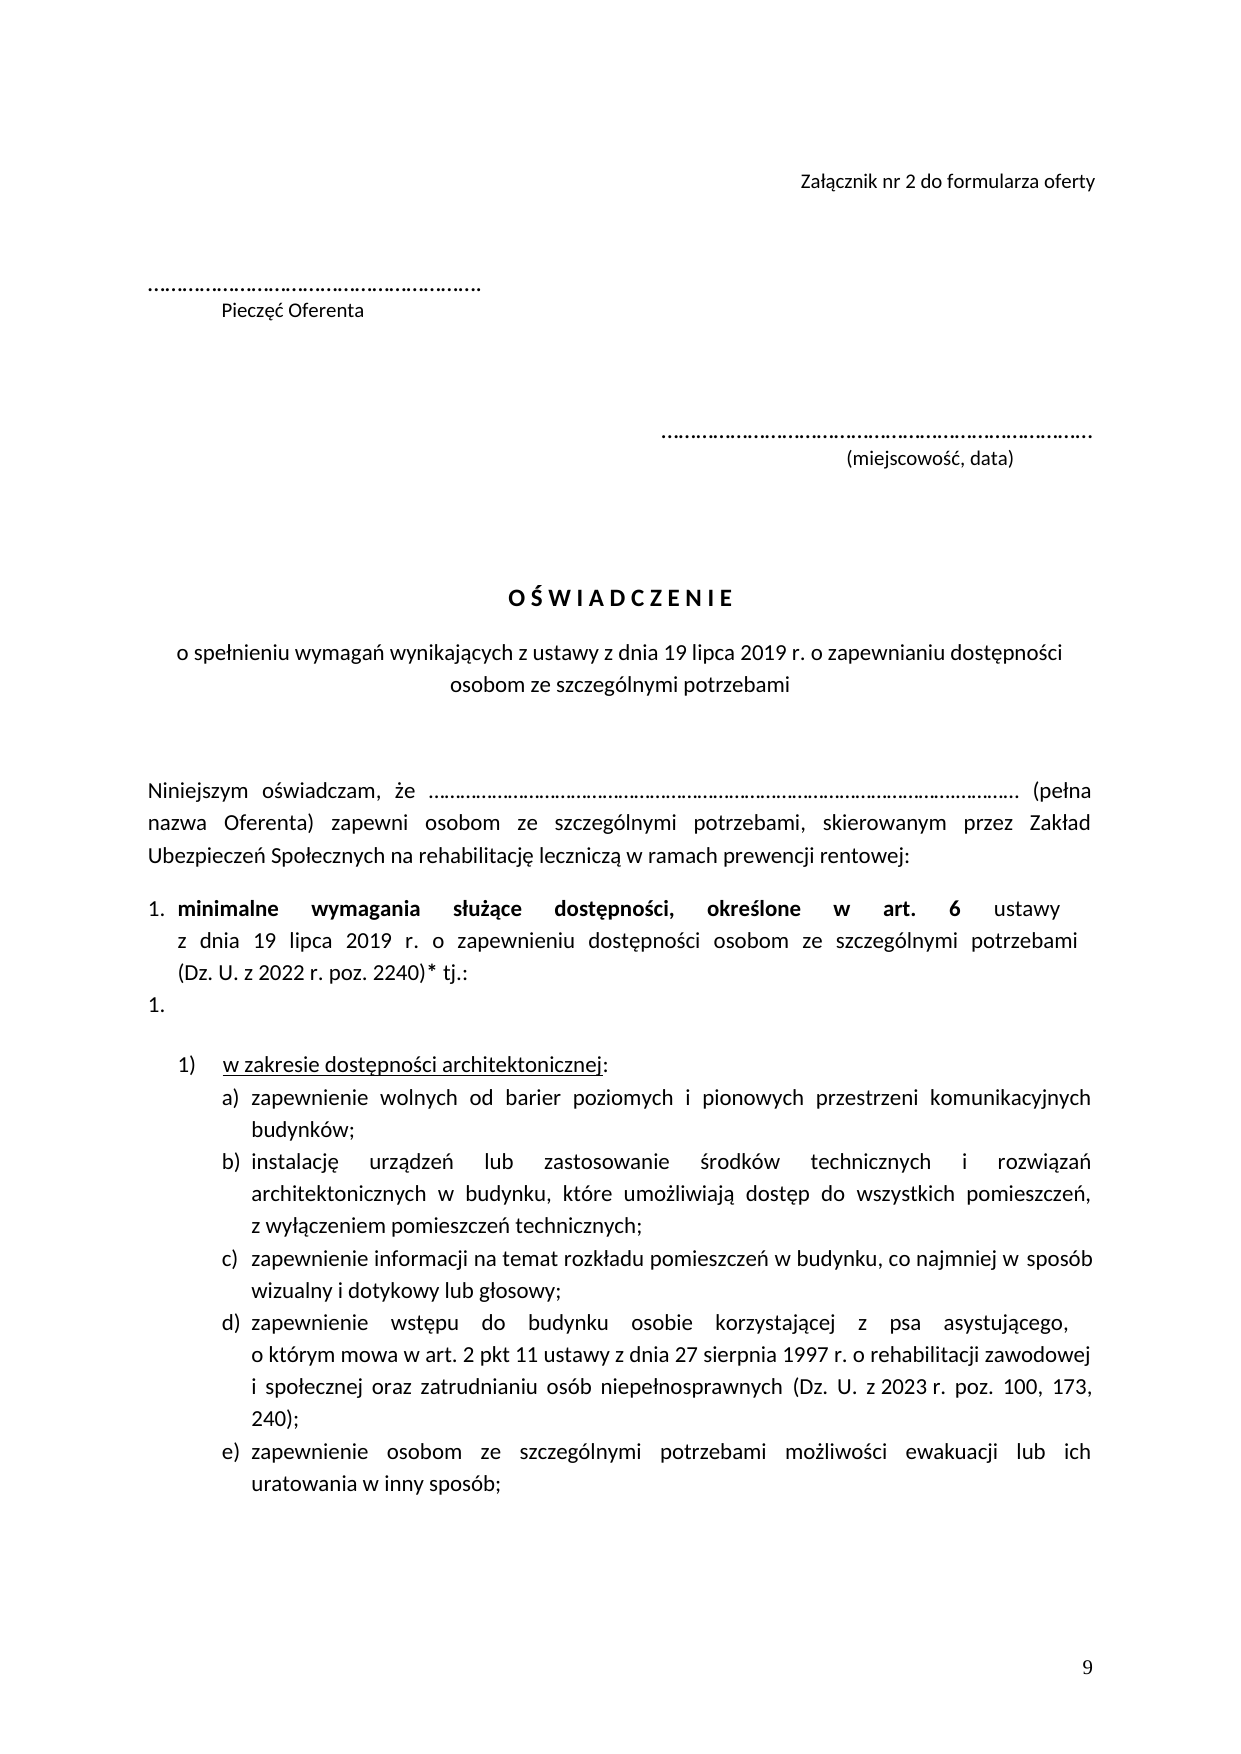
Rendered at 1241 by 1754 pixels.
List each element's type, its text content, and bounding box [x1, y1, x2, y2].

text Niniejszym oświadczam, że ……………………………………………………………………………………….………… (pełna nazwa Oferenta) zapewni osobom ze szczególnymi potrzebami, skierowanym przez Zakład Ubezpieczeń Społecznych na rehabilitację leczniczą w ramach prewencji rentowej: [148, 776, 1092, 869]
list zapewnienie wstępu do budynku osobie korzystającej z psa asystującego, o którym mowa w art. 2 pkt 11 ustawy z dnia 27 sierpnia 1997 r. o rehabilitacji zawodowej i społecznej oraz zatrudnianiu osób niepełnosprawnych (Dz. U. z 2023 r. poz. 100, 173, 240); [222, 1308, 1092, 1433]
list instalację urządzeń lub zastosowanie środków technicznych i rozwiązań architektonicznych w budynku, które umożliwiają dostęp do wszystkich pomieszczeń, z wyłączeniem pomieszczeń technicznych; [222, 1147, 1092, 1239]
list zapewnienie osobom ze szczególnymi potrzebami możliwości ewakuacji lub ich uratowania w inny sposób; [222, 1437, 1092, 1497]
text ………………………………………………………………… [148, 415, 1092, 445]
text (miejscowość, data) [768, 445, 1092, 471]
list zapewnienie informacji na temat rozkładu pomieszczeń w budynku, co najmniej w sposób wizualny i dotykowy lub głosowy; [222, 1244, 1092, 1304]
list minimalne wymagania służące dostępności, określone w art. 6 ustawy z dnia 19 lipca 2019 r. o zapewnieniu dostępności osobom ze szczególnymi potrzebami (Dz. U. z 2022 r. poz. 2240)* tj.: [148, 894, 1092, 986]
text o spełnieniu wymagań wynikających z ustawy z dnia 19 lipca 2019 r. o zapewnianiu dostępności osobom ze szczególnymi potrzebami [148, 638, 1092, 698]
list w zakresie dostępności architektonicznej: [177, 1051, 1092, 1078]
text …………………………………………………. [148, 267, 1092, 298]
text O Ś W I A D C Z E N I E [148, 582, 1092, 613]
list zapewnienie wolnych od barier poziomych i pionowych przestrzeni komunikacyjnych budynków; [222, 1083, 1092, 1143]
text Załącznik nr 2 do formularza oferty [148, 168, 1096, 193]
text Pieczęć Oferenta [148, 298, 1092, 323]
